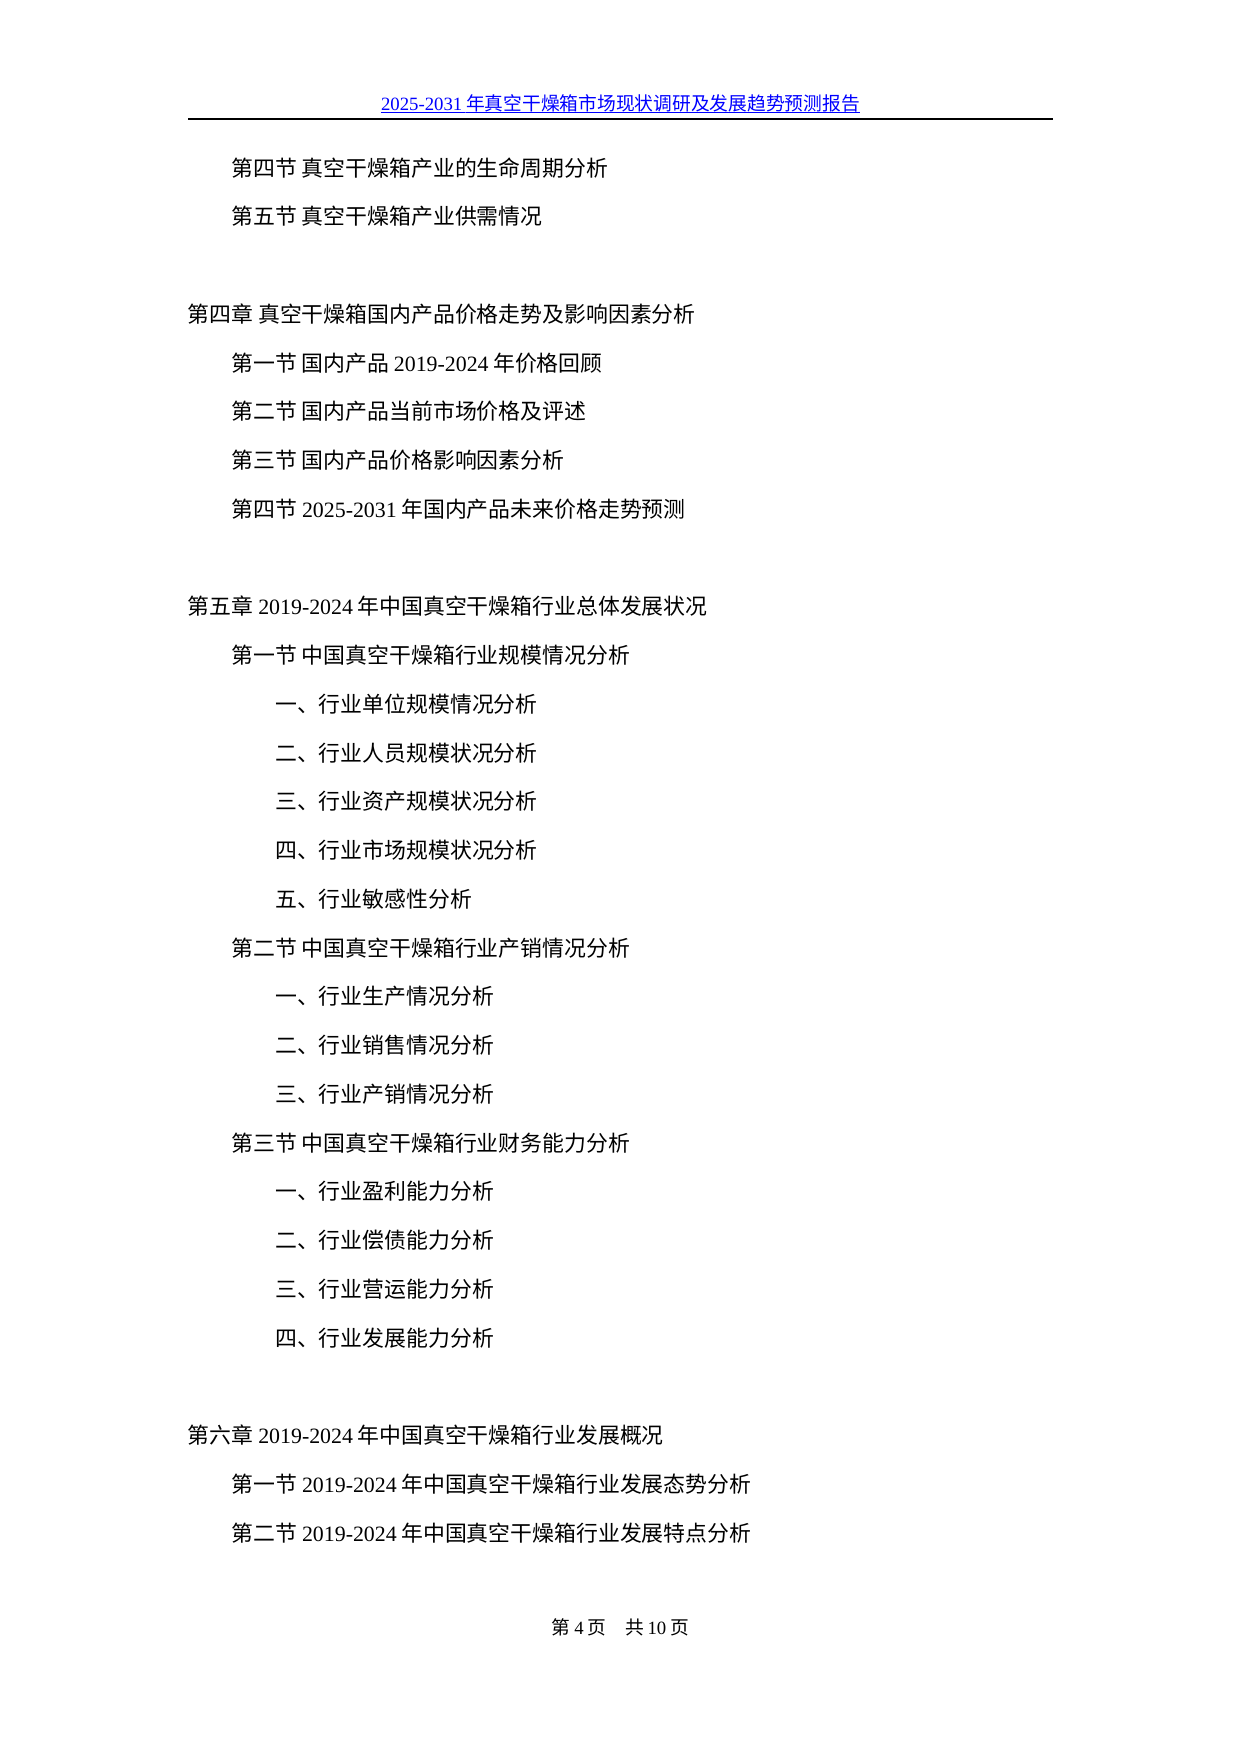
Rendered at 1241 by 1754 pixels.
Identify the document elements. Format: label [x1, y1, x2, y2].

text [187, 150, 1053, 1548]
